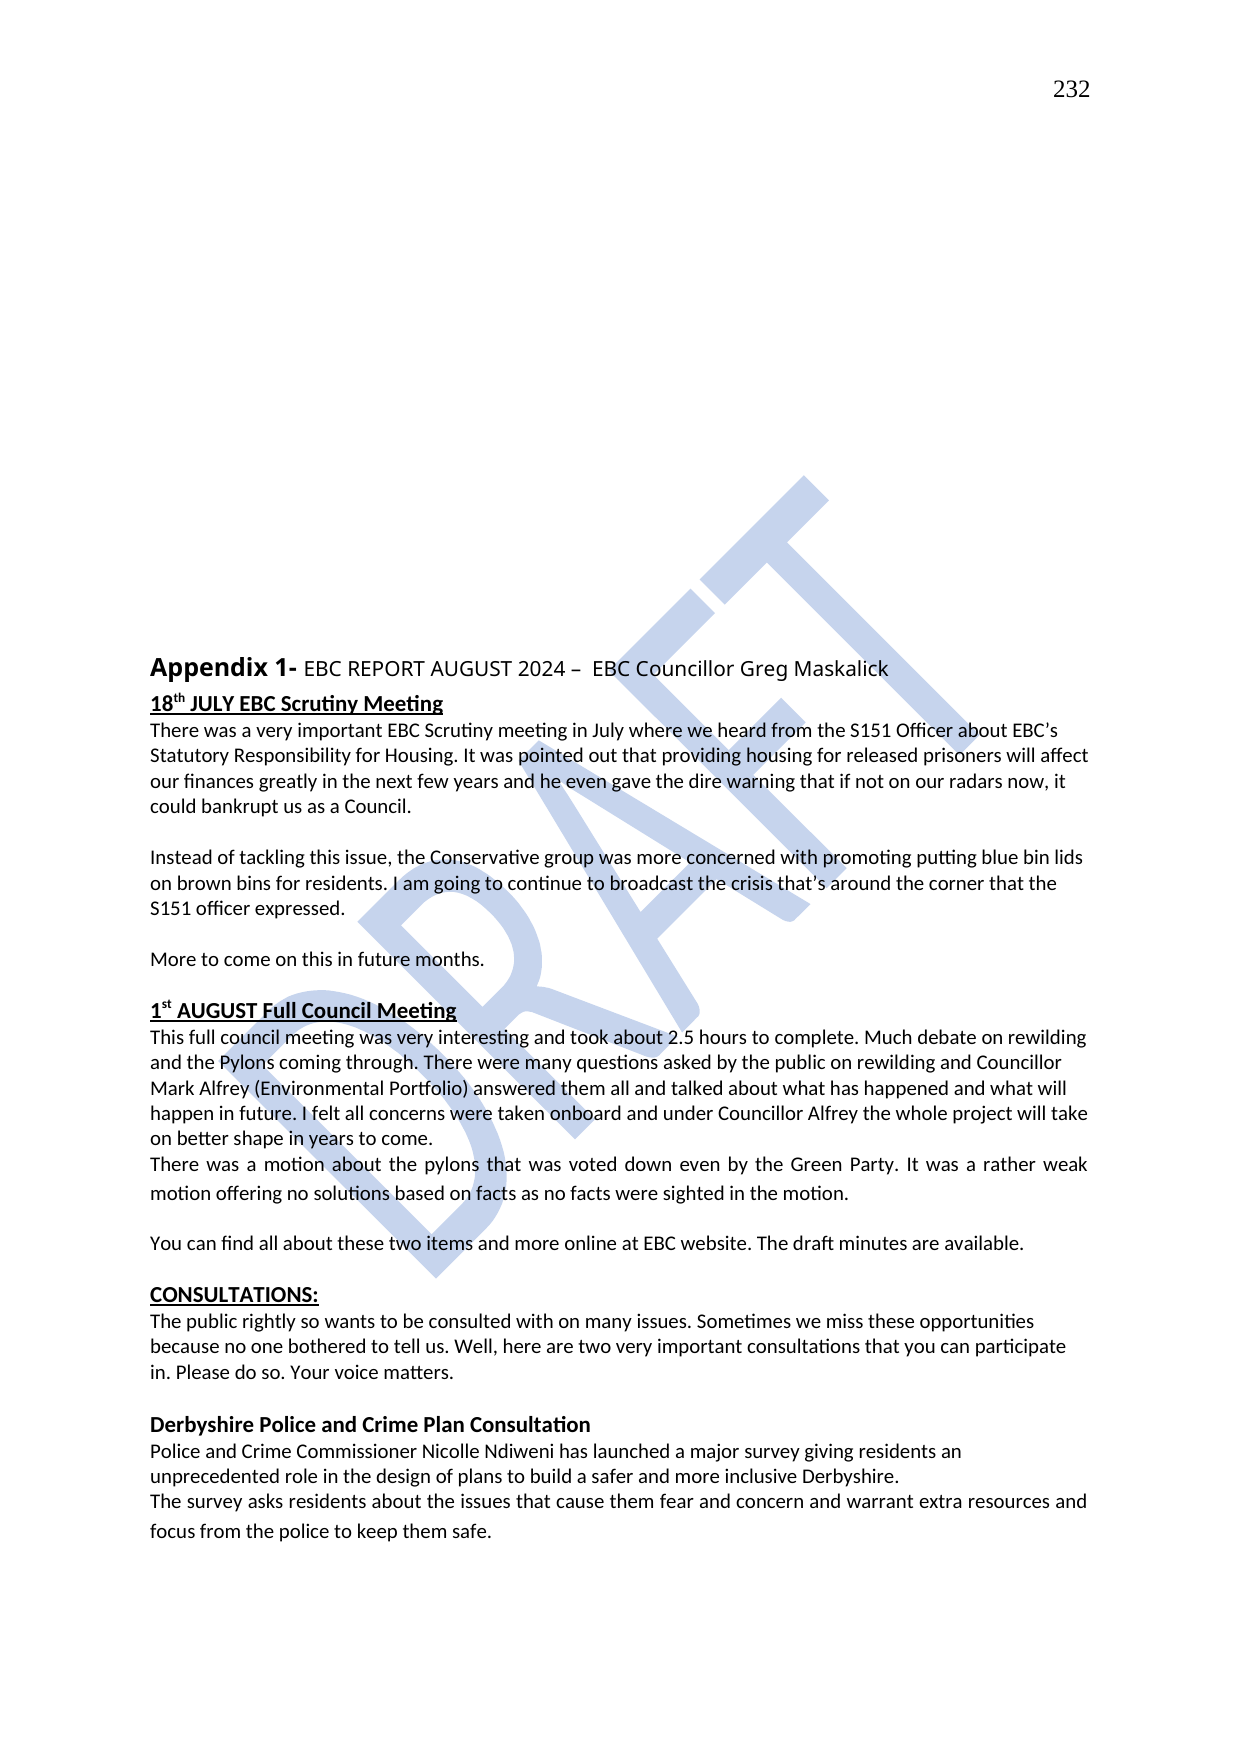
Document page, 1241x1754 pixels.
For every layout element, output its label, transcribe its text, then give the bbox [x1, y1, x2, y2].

text The survey asks residents about the issues that cause them fear and concern and warrant extra resources and focus from the police to keep them safe. [150, 1489, 1090, 1543]
text This full council meeting was very interesting and took about 2.5 hours to complete. Much debate on rewilding and the Pylons coming through. There were many questions asked by the public on rewilding and Councillor Mark Alfrey (Environmental Portfolio) answered them all and talked about what has happened and what will happen in future. I felt all concerns were taken onboard and under Councillor Alfrey the whole project will take on better shape in years to come. [150, 1024, 1090, 1151]
text Instead of tackling this issue, the Conservative group was more concerned with promoting putting blue bin lids on brown bins for residents. I am going to continue to broadcast the crisis that’s around the corner that the S151 officer expressed. [150, 844, 1090, 921]
text 18th JULY EBC Scrutiny Meeting [150, 689, 1090, 717]
text You can find all about these two items and more online at EBC website. The draft minutes are available. [150, 1230, 1090, 1256]
text 1st AUGUST Full Council Meeting [150, 996, 1090, 1024]
text There was a motion about the pylons that was voted down even by the Green Party. It was a rather weak motion offering no solutions based on facts as no facts were sighted in the motion. [150, 1151, 1090, 1206]
text There was a very important EBC Scrutiny meeting in July where we heard from the S151 Officer about EBC’s Statutory Responsibility for Housing. It was pointed out that providing housing for released prisoners will affect our finances greatly in the next few years and he even gave the dire warning that if not on our radars now, it could bankrupt us as a Council. [150, 717, 1090, 819]
text More to come on this in future months. [150, 946, 1090, 971]
text Derbyshire Police and Crime Plan Consultation [150, 1410, 1090, 1438]
text CONSULTATIONS: [150, 1280, 1090, 1308]
subtitle Appendix 1- EBC REPORT AUGUST 2024 – EBC Councillor Greg Maskalick [150, 650, 1090, 684]
text Police and Crime Commissioner Nicolle Ndiweni has launched a major survey giving residents an unprecedented role in the design of plans to build a safer and more inclusive Derbyshire. [150, 1438, 1090, 1489]
text The public rightly so wants to be consulted with on many issues. Sometimes we miss these opportunities because no one bothered to tell us. Well, here are two very important consultations that you can participate in. Please do so. Your voice matters. [150, 1308, 1090, 1384]
